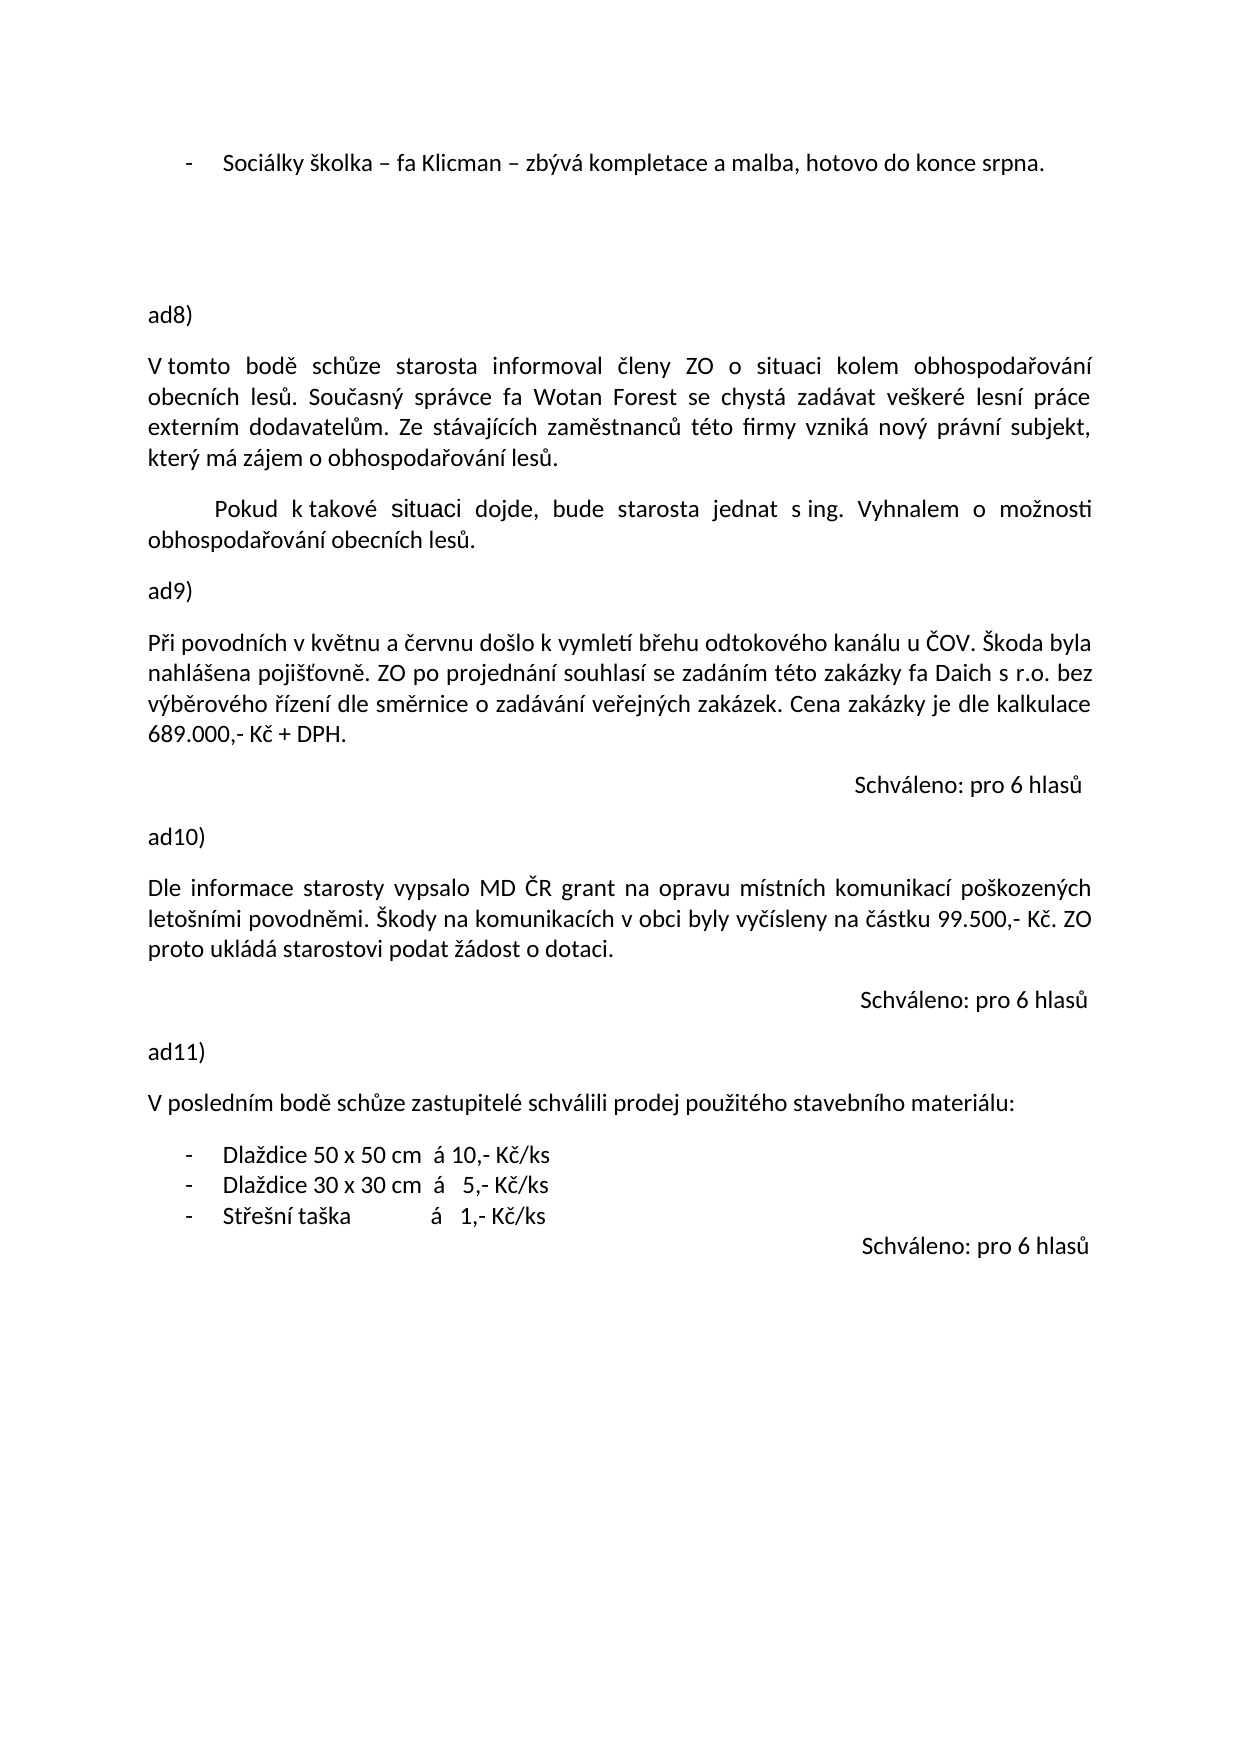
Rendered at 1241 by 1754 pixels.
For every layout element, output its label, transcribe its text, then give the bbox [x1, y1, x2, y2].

text Dle informace starosty vypsalo MD ČR grant na opravu místních komunikací poškozených letošními povodněmi. Škody na komunikacích v obci byly vyčísleny na částku 99.500,- Kč. ZO proto ukládá starostovi podat žádost o dotaci. [148, 872, 1093, 964]
text Schváleno: pro 6 hlasů [148, 985, 1093, 1015]
list Sociálky školka – fa Klicman – zbývá kompletace a malba, hotovo do konce srpna. [185, 148, 1093, 178]
text ad10) [148, 821, 1093, 851]
text Pokud k takové situaci dojde, bude starosta jednat s ing. Vyhnalem o možnosti obhospodařování obecních lesů. [148, 493, 1093, 554]
list Schváleno: pro 6 hlasů [223, 1230, 1093, 1261]
text Při povodních v květnu a červnu došlo k vymletí břehu odtokového kanálu u ČOV. Škoda byla nahlášena pojišťovně. ZO po projednání souhlasí se zadáním této zakázky fa Daich s r.o. bez výběrového řízení dle směrnice o zadávání veřejných zakázek. Cena zakázky je dle kalkulace 689.000,- Kč + DPH. [148, 627, 1093, 749]
text ad9) [148, 575, 1093, 606]
text V tomto bodě schůze starosta informoval členy ZO o situaci kolem obhospodařování obecních lesů. Současný správce fa Wotan Forest se chystá zadávat veškeré lesní práce externím dodavatelům. Ze stávajících zaměstnanců této firmy vzniká nový právní subjekt, který má zájem o obhospodařování lesů. [148, 351, 1093, 473]
text V posledním bodě schůze zastupitelé schválili prodej použitého stavebního materiálu: [148, 1087, 1093, 1118]
text ad8) [148, 299, 1093, 330]
list Dlaždice 50 x 50 cm á 10,- Kč/ks [185, 1139, 1093, 1169]
text Schváleno: pro 6 hlasů [148, 769, 1093, 800]
list Střešní taška á 1,- Kč/ks [185, 1200, 1093, 1230]
text ad11) [148, 1036, 1093, 1067]
list Dlaždice 30 x 30 cm á 5,- Kč/ks [185, 1169, 1093, 1200]
